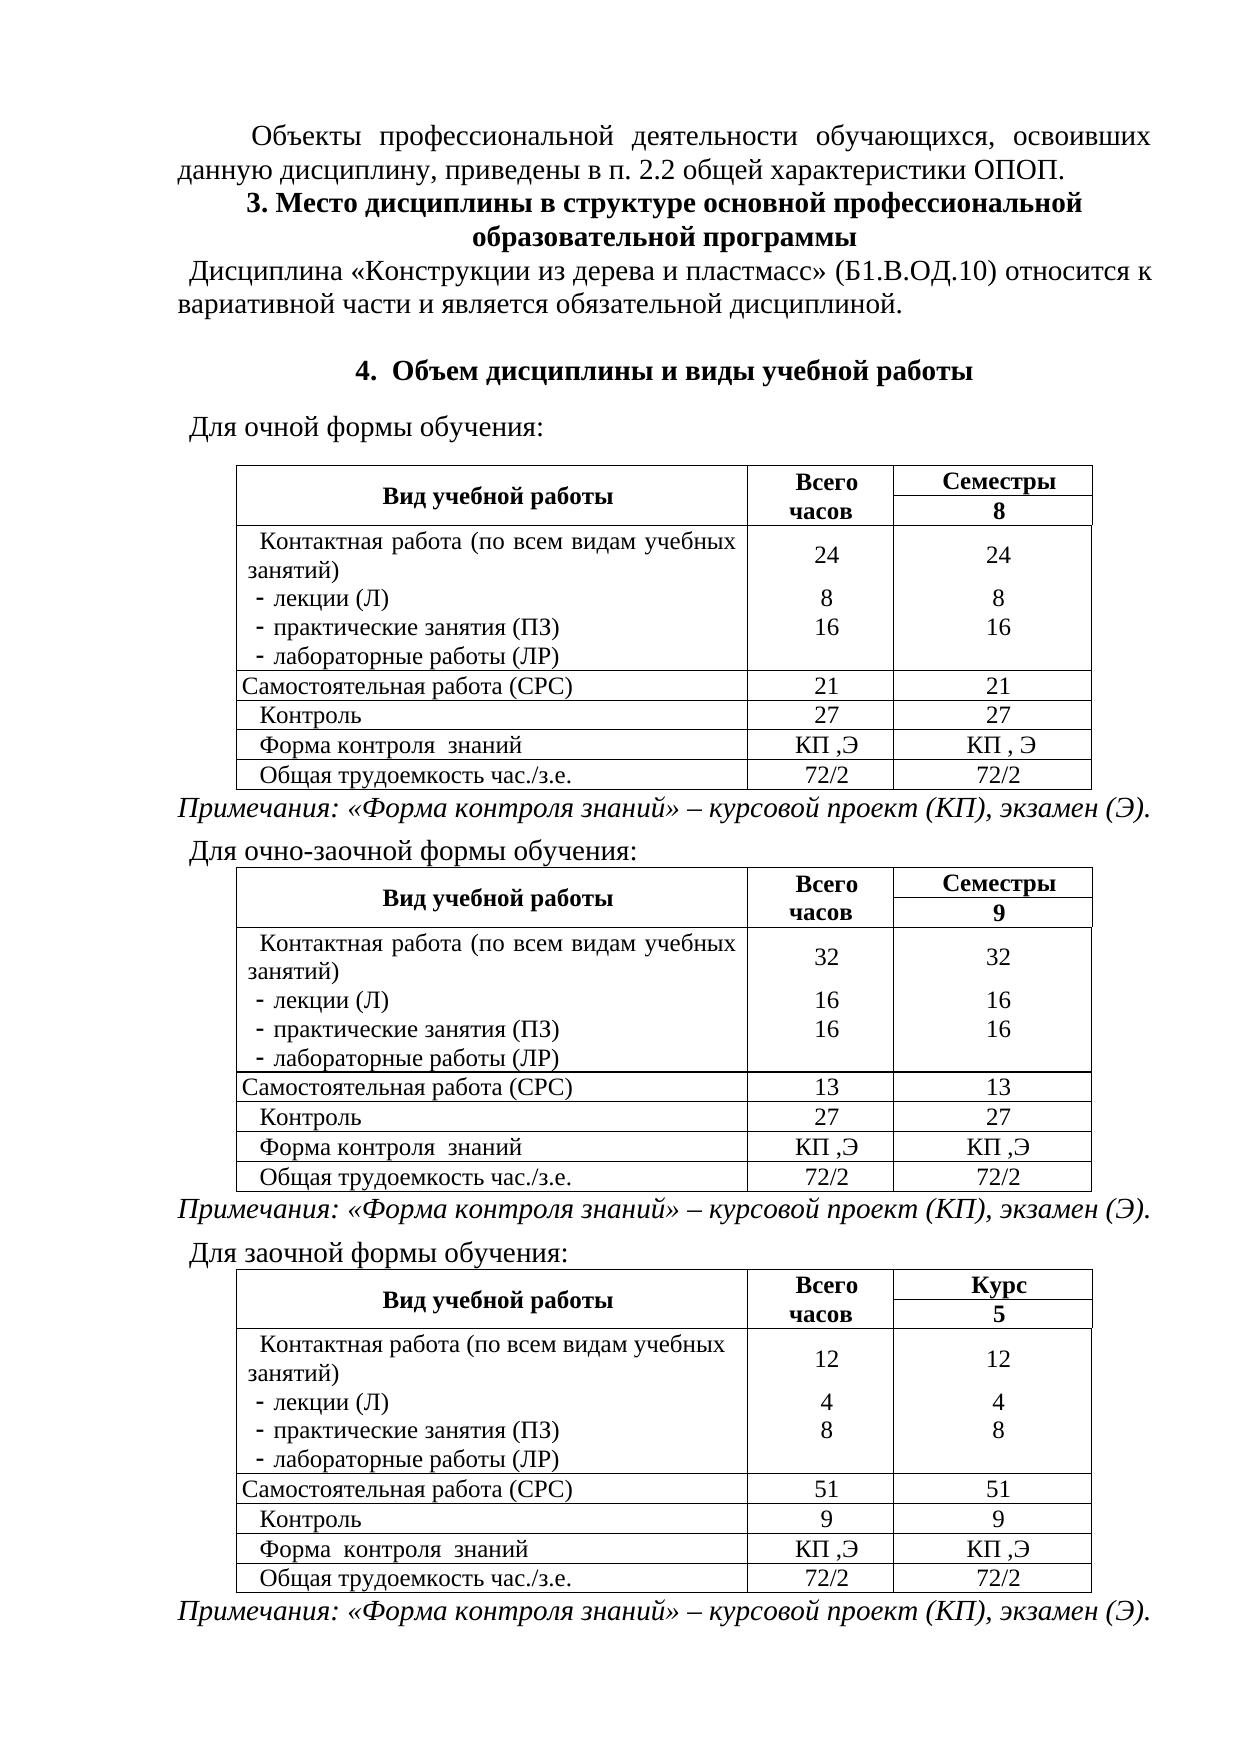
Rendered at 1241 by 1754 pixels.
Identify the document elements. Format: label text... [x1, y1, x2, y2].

table_cell Контроль [237, 1102, 747, 1131]
table_cell 51 [894, 1474, 1091, 1503]
table_cell КП ,Э [894, 1534, 1091, 1562]
table_header Всего часов [748, 1270, 893, 1328]
text Дисциплина «Конструкции из дерева и пластмасс» (Б1.В.ОД.10) относится к вариативной части и является обязательной дисциплиной. [177, 253, 1152, 320]
table_cell 13 [748, 1073, 893, 1101]
text Примечания: «Форма контроля знаний» – курсовой проект (КП), экзамен (Э). [177, 790, 1152, 823]
table_cell 27 [748, 1102, 893, 1131]
text Для очно-заочной формы обучения: [177, 833, 1152, 867]
table_cell Общая трудоемкость час./з.е. [237, 1564, 747, 1592]
text Объекты профессиональной деятельности обучающихся, освоивших данную дисциплину, приведены в п. 2.2 общей характеристики ОПОП. [177, 118, 1152, 186]
table_cell КП , Э [894, 730, 1091, 759]
table_cell 13 [894, 1073, 1091, 1101]
table_cell 9 [894, 898, 1092, 927]
table_cell 32 [748, 928, 893, 985]
text образовательной программы [177, 219, 1152, 253]
table_cell Контактная работа (по всем видам учебных занятий) [237, 1329, 747, 1387]
table_cell 72/2 [748, 1564, 893, 1592]
table_header Вид учебной работы [237, 1270, 747, 1328]
table_cell Самостоятельная работа (СРС) [237, 671, 747, 699]
table_header Семестры [894, 868, 1092, 897]
table_cell 5 [894, 1300, 1092, 1328]
table_cell 72/2 [894, 1162, 1091, 1191]
table_cell лекции (Л) практические занятия (ПЗ) лабораторные работы (ЛР) [237, 985, 747, 1071]
text 3. Место дисциплины в структуре основной профессиональной [177, 186, 1152, 219]
table_cell 8 16 [748, 584, 893, 670]
table_cell 24 [894, 526, 1091, 583]
table_cell 16 16 [748, 985, 893, 1071]
table_cell 72/2 [748, 760, 893, 789]
text Для заочной формы обучения: [177, 1235, 1152, 1269]
table_cell 32 [894, 928, 1091, 985]
table_cell 21 [748, 671, 893, 699]
table_cell Общая трудоемкость час./з.е. [237, 760, 747, 789]
table_cell 21 [894, 671, 1091, 699]
table_cell Контактная работа (по всем видам учебных занятий) [237, 928, 747, 985]
table_header Вид учебной работы [237, 868, 747, 927]
table_cell КП ,Э [748, 730, 893, 759]
table_cell 8 [894, 496, 1092, 525]
table_cell Самостоятельная работа (СРС) [237, 1474, 747, 1503]
text 4. Объем дисциплины и виды учебной работы [177, 353, 1152, 387]
table_cell 4 8 [748, 1387, 893, 1473]
table_cell 72/2 [894, 760, 1091, 789]
table_cell 4 8 [894, 1387, 1091, 1473]
table_cell 16 16 [894, 985, 1091, 1071]
table_cell лекции (Л) практические занятия (ПЗ) лабораторные работы (ЛР) [237, 584, 747, 670]
table_cell КП ,Э [748, 1132, 893, 1161]
text Примечания: «Форма контроля знаний» – курсовой проект (КП), экзамен (Э). [177, 1192, 1152, 1225]
table_cell 12 [748, 1329, 893, 1387]
table_header Вид учебной работы [237, 466, 747, 525]
table_cell Форма контроля знаний [237, 730, 747, 759]
table_cell 72/2 [894, 1564, 1091, 1592]
table_header Семестры [894, 466, 1092, 495]
table_cell КП ,Э [748, 1534, 893, 1562]
text Для очной формы обучения: [177, 409, 1152, 443]
table_cell Контактная работа (по всем видам учебных занятий) [237, 526, 747, 583]
table_header Всего часов [748, 466, 893, 525]
table_cell Самостоятельная работа (СРС) [237, 1073, 747, 1101]
table_cell Контроль [237, 1504, 747, 1533]
table_cell Форма контроля знаний [237, 1534, 747, 1562]
table_cell 27 [748, 701, 893, 729]
table_header Всего часов [748, 868, 893, 927]
table_cell 12 [894, 1329, 1091, 1387]
table_cell 51 [748, 1474, 893, 1503]
table_cell 72/2 [748, 1162, 893, 1191]
table_cell 24 [748, 526, 893, 583]
table_cell 27 [894, 1102, 1091, 1131]
table_cell 27 [894, 701, 1091, 729]
table_cell лекции (Л) практические занятия (ПЗ) лабораторные работы (ЛР) [237, 1387, 747, 1473]
table_cell 8 16 [894, 584, 1091, 670]
table_cell Общая трудоемкость час./з.е. [237, 1162, 747, 1191]
table_cell Контроль [237, 701, 747, 729]
text Примечания: «Форма контроля знаний» – курсовой проект (КП), экзамен (Э). [177, 1593, 1152, 1627]
table_header Курс [894, 1270, 1092, 1298]
table_cell Форма контроля знаний [237, 1132, 747, 1161]
table_cell 9 [748, 1504, 893, 1533]
table_cell КП ,Э [894, 1132, 1091, 1161]
table_cell 9 [894, 1504, 1091, 1533]
